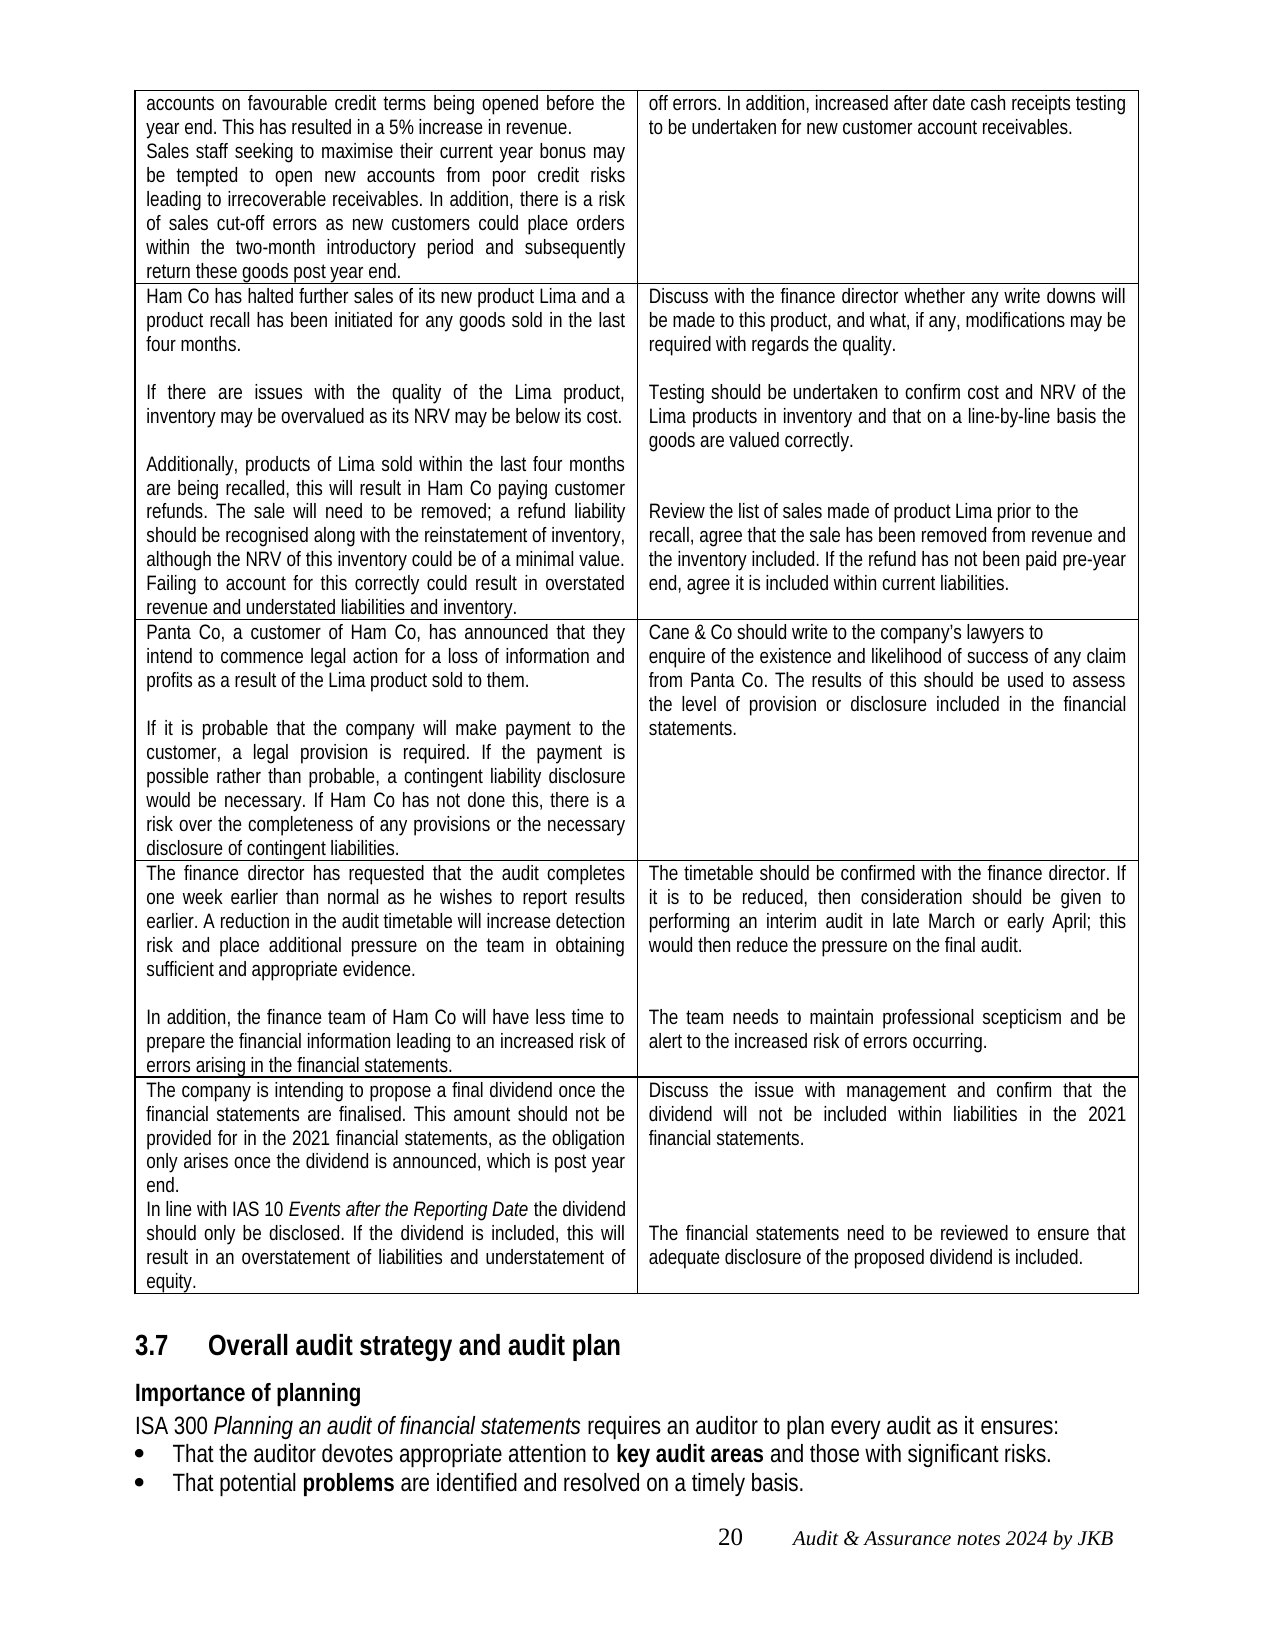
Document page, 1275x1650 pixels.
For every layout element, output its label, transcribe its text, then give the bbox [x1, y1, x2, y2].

table_cell Cane & Co should write to the company’s lawyers to enquire of the existence and likelihood of success of any claim from Panta Co. The results of this should be used to assess the level of provision or disclosure included in the financial statements. [638, 620, 1138, 860]
text ISA 300 Planning an audit of financial statements requires an auditor to plan every audit as it ensures: [135, 1411, 1140, 1439]
table_cell The company is intending to propose a final dividend once the financial statements are finalised. This amount should not be provided for in the 2021 financial statements, as the obligation only arises once the dividend is announced, which is post year end. In line with IAS 10 Events after the Reporting Date the dividend should only be disclosed. If the dividend is included, this will result in an overstatement of liabilities and understatement of equity. [136, 1078, 637, 1293]
table_cell Discuss the issue with management and confirm that the dividend will not be included within liabilities in the 2021 financial statements. The financial statements need to be reviewed to ensure that adequate disclosure of the proposed dividend is included. [638, 1078, 1138, 1293]
table_cell Panta Co, a customer of Ham Co, has announced that they intend to commence legal action for a loss of information and profits as a result of the Lima product sold to them. If it is probable that the company will make payment to the customer, a legal provision is required. If the payment is possible rather than probable, a contingent liability disclosure would be necessary. If Ham Co has not done this, there is a risk over the completeness of any provisions or the necessary disclosure of contingent liabilities. [136, 620, 637, 860]
table_cell The timetable should be confirmed with the finance director. If it is to be reduced, then consideration should be given to performing an interim audit in late March or early April; this would then reduce the pressure on the final audit. The team needs to maintain professional scepticism and be alert to the increased risk of errors occurring. [638, 861, 1138, 1076]
list That the auditor devotes appropriate attention to key audit areas and those with significant risks. [135, 1439, 1140, 1468]
table_cell Ham Co has halted further sales of its new product Lima and a product recall has been initiated for any goods sold in the last four months. If there are issues with the quality of the Lima product, inventory may be overvalued as its NRV may be below its cost. Additionally, products of Lima sold within the last four months are being recalled, this will result in Ham Co paying customer refunds. The sale will need to be removed; a refund liability should be recognised along with the reinstatement of inventory, although the NRV of this inventory could be of a minimal value. Failing to account for this correctly could result in overstated revenue and understated liabilities and inventory. [136, 284, 637, 619]
table_cell Discuss with the finance director whether any write downs will be made to this product, and what, if any, modifications may be required with regards the quality. Testing should be undertaken to confirm cost and NRV of the Lima products in inventory and that on a line-by-line basis the goods are valued correctly. Review the list of sales made of product Lima prior to the recall, agree that the sale has been removed from revenue and the inventory included. If the refund has not been paid pre-year end, agree it is included within current liabilities. [638, 284, 1138, 619]
table_cell The finance director has requested that the audit completes one week earlier than normal as he wishes to report results earlier. A reduction in the audit timetable will increase detection risk and place additional pressure on the team in obtaining sufficient and appropriate evidence. In addition, the finance team of Ham Co will have less time to prepare the financial information leading to an increased risk of errors arising in the financial statements. [136, 861, 637, 1076]
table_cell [136, 91, 637, 283]
text Importance of planning [135, 1378, 1140, 1406]
list That potential problems are identified and resolved on a timely basis. [135, 1468, 1140, 1497]
text 3.7 Overall audit strategy and audit plan [135, 1328, 1140, 1361]
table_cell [638, 91, 1138, 283]
